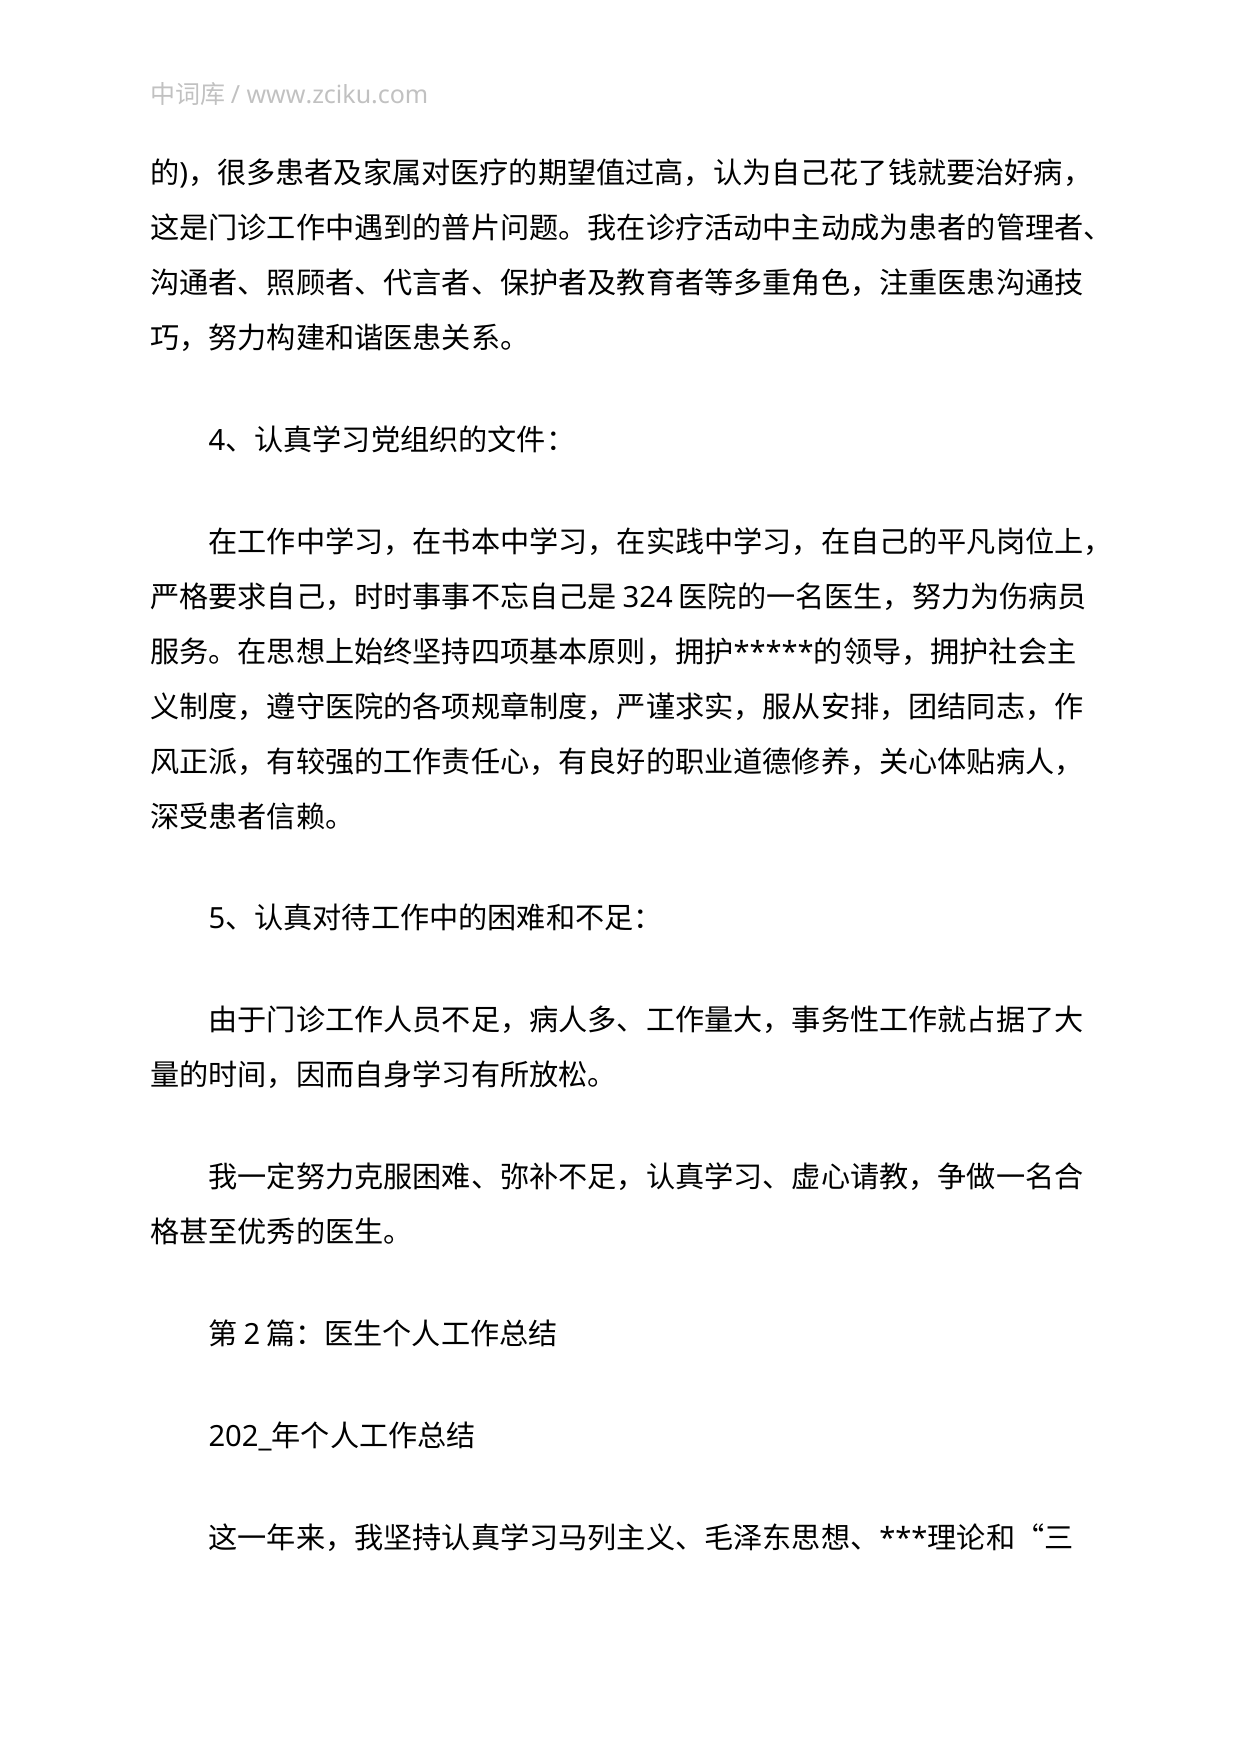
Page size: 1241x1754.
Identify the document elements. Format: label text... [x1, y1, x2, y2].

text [150, 1514, 1090, 1557]
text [150, 150, 1090, 357]
text 在工作中学习，在书本中学习，在实践中学习，在自己的平凡岗位上，严格要求自己，时时事事不忘自己是324医院的一名医生，努力为伤病员服务。在思想上始终坚持四项基本原则，拥护*****的领导，拥护社会主义制度，遵守医院的各项规章制度，严谨求实，服从安排，团结同志，作风正派，有较强的工作责任心，有良好的职业道德修养，关心体贴病人，深受患者信赖。 [150, 518, 1090, 836]
text 5、认真对待工作中的困难和不足： [150, 895, 1090, 937]
text 由于门诊工作人员不足，病人多、工作量大，事务性工作就占据了大量的时间，因而自身学习有所放松。 [150, 997, 1090, 1094]
text 4、认真学习党组织的文件： [150, 417, 1090, 459]
text 我一定努力克服困难、弥补不足，认真学习、虚心请教，争做一名合格甚至优秀的医生。 [150, 1154, 1090, 1251]
text 第2篇：医生个人工作总结 [150, 1310, 1090, 1353]
text 202_年个人工作总结 [150, 1412, 1090, 1455]
